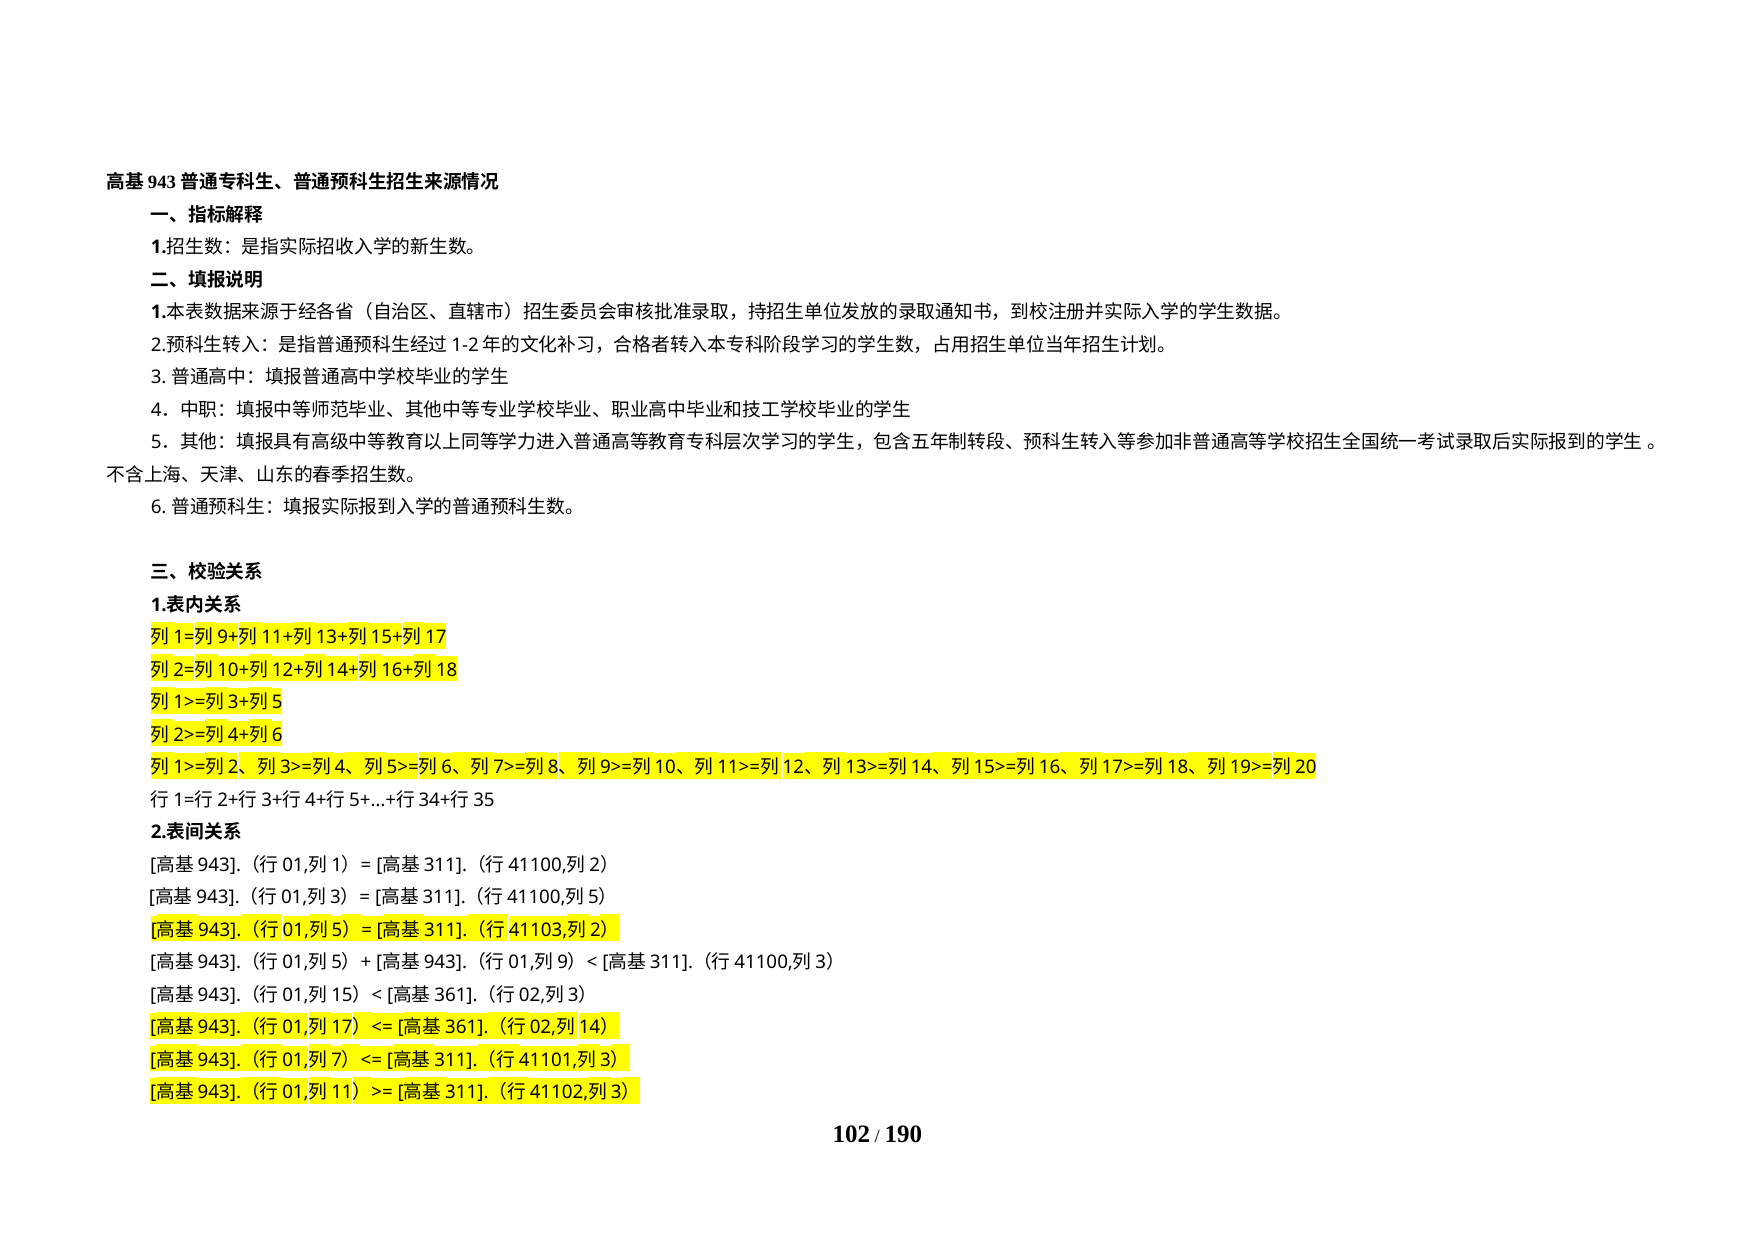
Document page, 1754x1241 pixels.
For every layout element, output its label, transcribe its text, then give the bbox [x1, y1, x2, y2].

text 1.招生数：是指实际招收入学的新生数。 [106, 229, 1648, 262]
text 列1=列9+列11+列13+列15+列17 [106, 619, 1648, 652]
text [高基943].（行01,列11）>= [高基311].（行41102,列3） [106, 1074, 1648, 1107]
text 1.表内关系 [106, 587, 1648, 619]
text 行1=行2+行3+行4+行5+…+行34+行35 [106, 782, 1648, 814]
text 2.表间关系 [106, 814, 1648, 847]
text 列2=列10+列12+列14+列16+列18 [106, 652, 1648, 684]
text [高基943].（行01,列5）+ [高基943].（行01,列9）< [高基311].（行41100,列3） [106, 944, 1648, 977]
text 5．其他：填报具有高级中等教育以上同等学力进入普通高等教育专科层次学习的学生，包含五年制转段、预科生转入等参加非普通高等学校招生全国统一考试录取后实际报到的学生。不含上海、天津、山东的春季招生数。 [106, 424, 1648, 489]
text [高基943].（行01,列1）= [高基311].（行41100,列2） [106, 847, 1648, 879]
text [高基943].（行01,列15）< [高基361].（行02,列3） [106, 977, 1648, 1009]
subtitle 高基943 普通专科生、普通预科生招生来源情况 [106, 164, 1648, 197]
text 6. 普通预科生：填报实际报到入学的普通预科生数。 [106, 489, 1648, 522]
text 3. 普通高中：填报普通高中学校毕业的学生 [106, 359, 1648, 392]
text 列2>=列4+列6 [106, 717, 1648, 749]
text 列1>=列3+列5 [106, 684, 1648, 717]
text 三、校验关系 [106, 554, 1648, 587]
text [高基943].（行01,列7）<= [高基311].（行41101,列3） [106, 1042, 1648, 1074]
text [高基943].（行01,列5）= [高基311].（行41103,列2） [106, 912, 1648, 944]
text 一、指标解释 [106, 197, 1648, 229]
text 2.预科生转入：是指普通预科生经过1-2年的文化补习，合格者转入本专科阶段学习的学生数，占用招生单位当年招生计划。 [106, 327, 1648, 359]
text [高基943].（行01,列3）= [高基311].（行41100,列5） [106, 879, 1648, 912]
text [高基943].（行01,列17）<= [高基361].（行02,列14） [106, 1009, 1648, 1042]
text 二、填报说明 [106, 262, 1648, 294]
text 列1>=列2、列3>=列4、列5>=列6、列7>=列8、列9>=列10、列11>=列12、列13>=列14、列15>=列16、列17>=列18、列19>=列20 [106, 749, 1648, 782]
text 4．中职：填报中等师范毕业、其他中等专业学校毕业、职业高中毕业和技工学校毕业的学生 [106, 392, 1648, 424]
text 1.本表数据来源于经各省（自治区、直辖市）招生委员会审核批准录取，持招生单位发放的录取通知书，到校注册并实际入学的学生数据。 [106, 294, 1648, 327]
